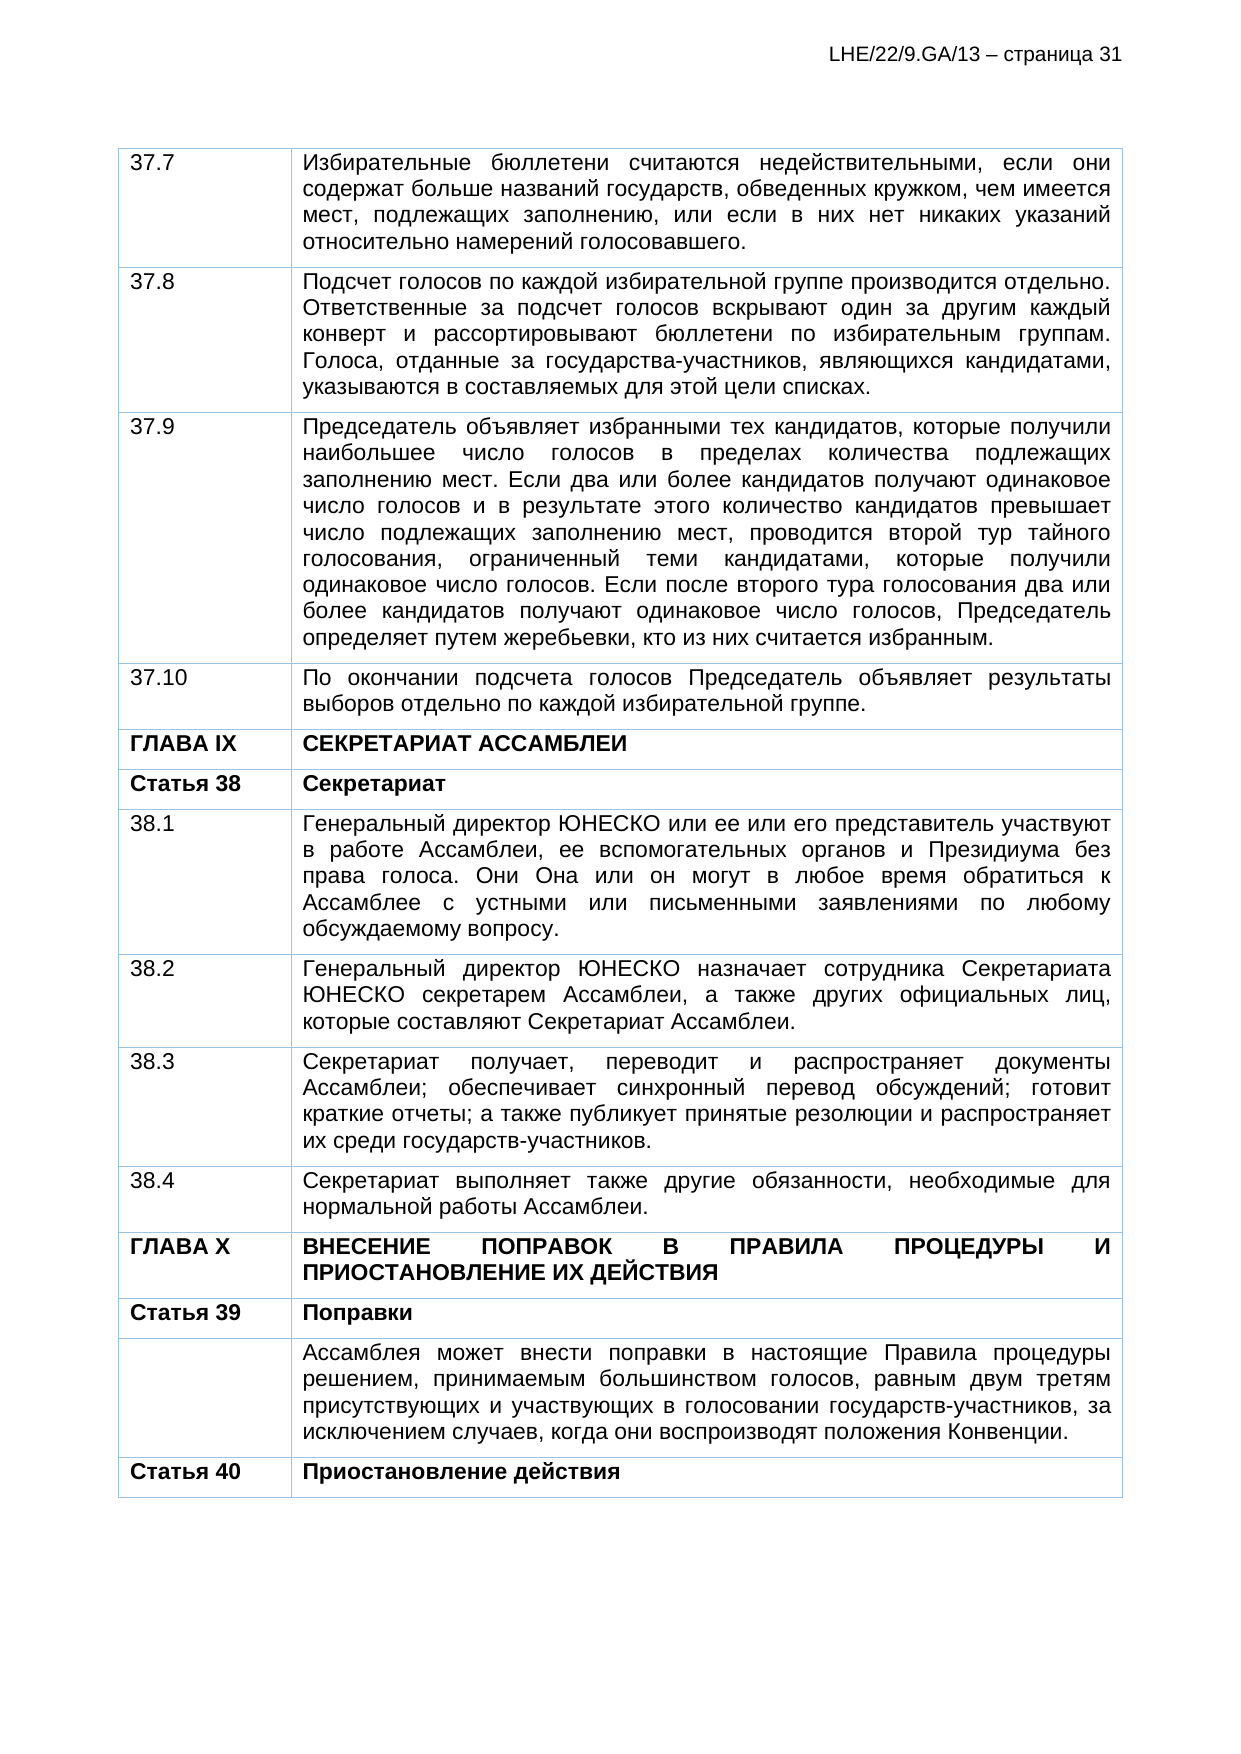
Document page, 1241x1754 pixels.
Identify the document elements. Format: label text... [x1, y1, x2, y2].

table_cell Поправки [292, 1299, 1122, 1338]
table_cell 38.4 [119, 1167, 291, 1232]
table_cell Избирательные бюллетени считаются недействительными, если они содержат больше названий государств, обведенных кружком, чем имеется мест, подлежащих заполнению, или если в них нет никаких указаний относительно намерений голосовавшего. [292, 149, 1122, 267]
table_cell 37.9 [119, 413, 291, 663]
table_cell Секретариат [292, 770, 1122, 809]
table_cell Секретариат выполняет также другие обязанности, необходимые для нормальной работы Ассамблеи. [292, 1167, 1122, 1232]
table_cell 37.7 [119, 149, 291, 267]
table_cell Секретариат получает, переводит и распространяет документы Ассамблеи; обеспечивает синхронный перевод обсуждений; готовит краткие отчеты; а также публикует принятые резолюции и распространяет их среди государств-участников. [292, 1048, 1122, 1166]
table_cell Статья 39 [119, 1299, 291, 1338]
table_cell ВНЕСЕНИЕ ПОПРАВОК В ПРАВИЛА ПРОЦЕДУРЫ И ПРИОСТАНОВЛЕНИЕ ИХ ДЕЙСТВИЯ [292, 1233, 1122, 1298]
table_cell ГЛАВА X [119, 1233, 291, 1298]
table_cell По окончании подсчета голосов Председатель объявляет результаты выборов отдельно по каждой избирательной группе. [292, 664, 1122, 729]
table_cell Генеральный директор ЮНЕСКО назначает сотрудника Секретариата ЮНЕСКО секретарем Ассамблеи, а также других официальных лиц, которые составляют Секретариат Ассамблеи. [292, 955, 1122, 1047]
table_cell 38.2 [119, 955, 291, 1047]
table_cell 37.10 [119, 664, 291, 729]
table_cell Ассамблея может внести поправки в настоящие Правила процедуры решением, принимаемым большинством голосов, равным двум третям присутствующих и участвующих в голосовании государств-участников, за исключением случаев, когда они воспроизводят положения Конвенции. [292, 1339, 1122, 1457]
table_cell Генеральный директор ЮНЕСКО или ее или его представитель участвуют в работе Ассамблеи, ее вспомогательных органов и Президиума без права голоса. Они Она или он могут в любое время обратиться к Ассамблее с устными или письменными заявлениями по любому обсуждаемому вопросу. [292, 810, 1122, 954]
table_cell ГЛАВА IX [119, 730, 291, 769]
table_cell 38.1 [119, 810, 291, 954]
table_cell 37.8 [119, 268, 291, 412]
table_cell Статья 38 [119, 770, 291, 809]
table_cell Статья 40 [119, 1458, 291, 1497]
table_cell [119, 1339, 291, 1457]
table_cell Председатель объявляет избранными тех кандидатов, которые получили наибольшее число голосов в пределах количества подлежащих заполнению мест. Если два или более кандидатов получают одинаковое число голосов и в результате этого количество кандидатов превышает число подлежащих заполнению мест, проводится второй тур тайного голосования, ограниченный теми кандидатами, которые получили одинаковое число голосов. Если после второго тура голосования два или более кандидатов получают одинаковое число голосов, Председатель определяет путем жеребьевки, кто из них считается избранным. [292, 413, 1122, 663]
table_cell Подсчет голосов по каждой избирательной группе производится отдельно. Ответственные за подсчет голосов вскрывают один за другим каждый конверт и рассортировывают бюллетени по избирательным группам. Голоса, отданные за государства-участников, являющихся кандидатами, указываются в составляемых для этой цели списках. [292, 268, 1122, 412]
table_cell Приостановление действия [292, 1458, 1122, 1497]
table_cell СЕКРЕТАРИАТ АССАМБЛЕИ [292, 730, 1122, 769]
table_cell 38.3 [119, 1048, 291, 1166]
